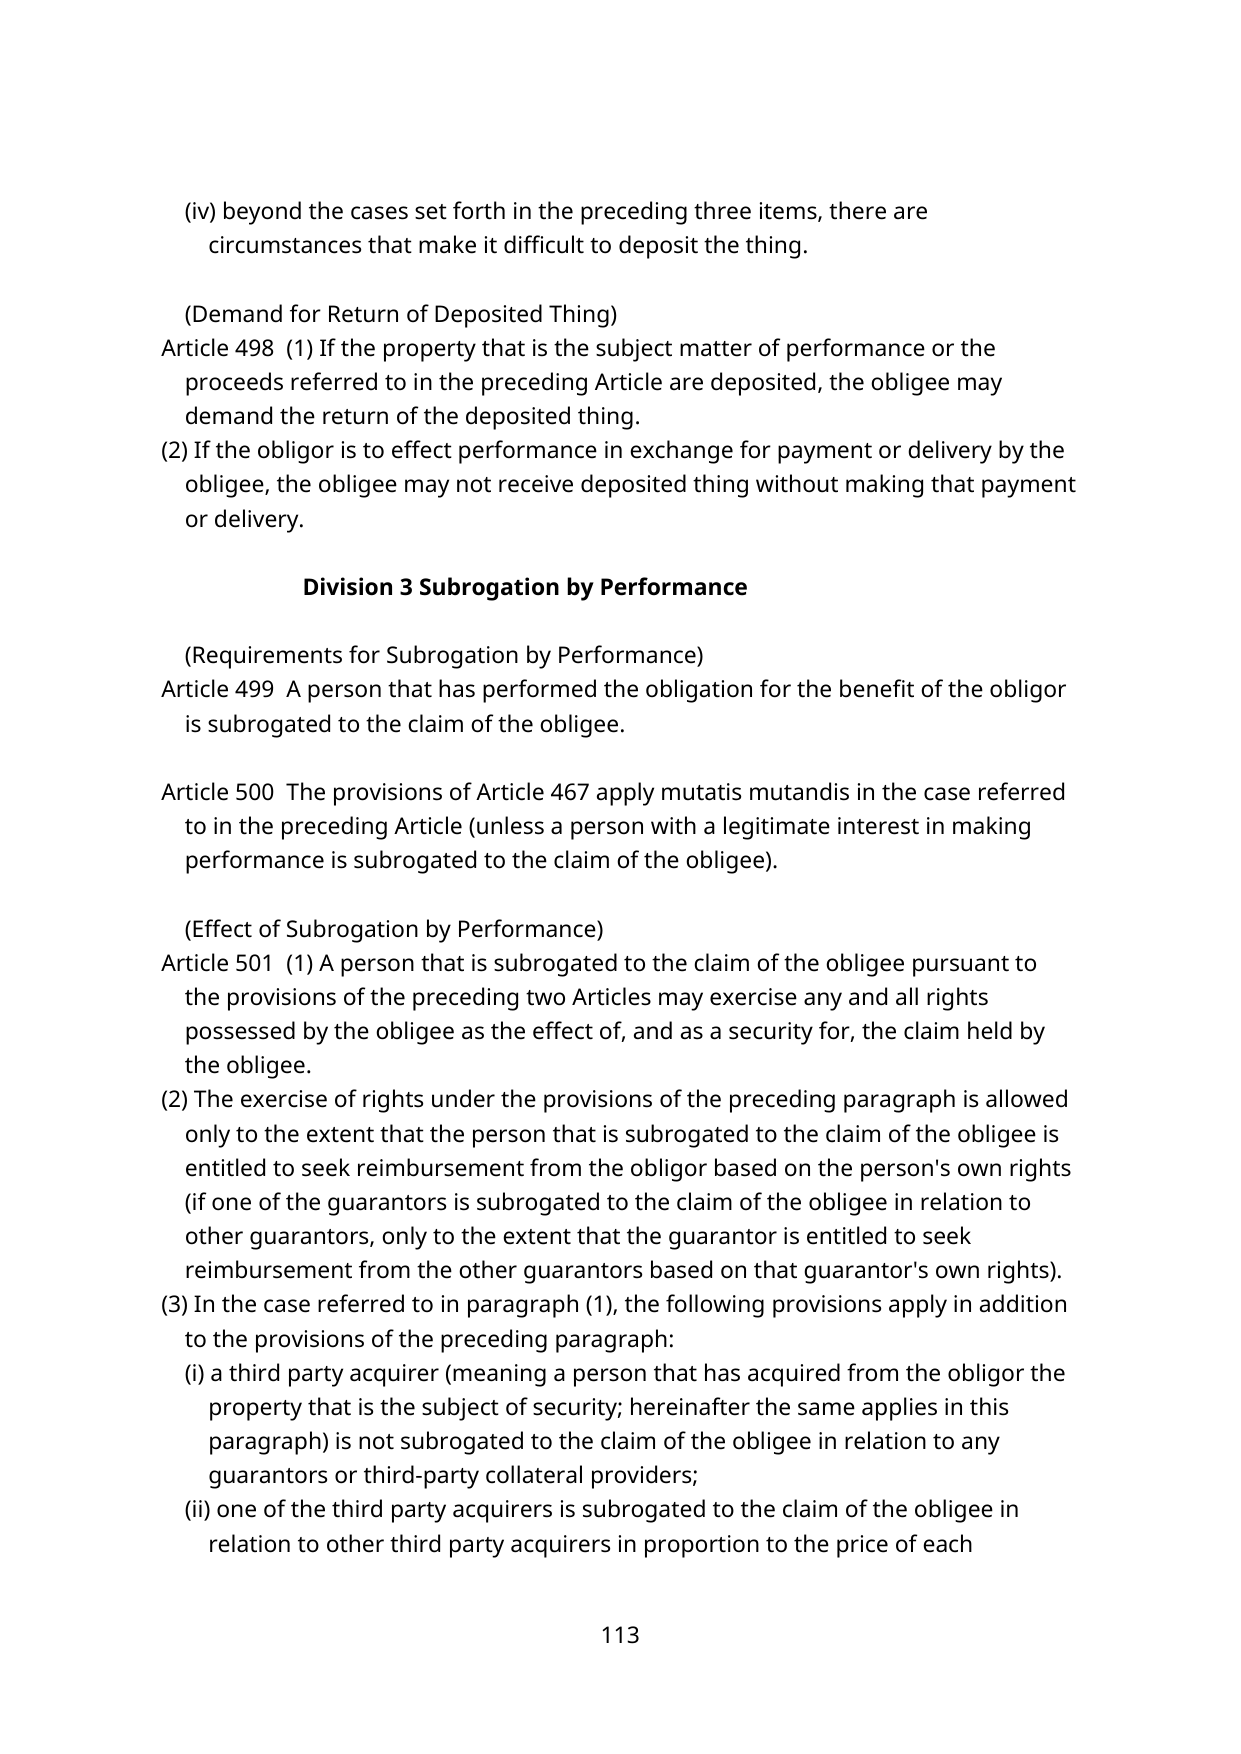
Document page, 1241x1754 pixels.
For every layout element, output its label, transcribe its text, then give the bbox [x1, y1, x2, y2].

text Division 3 Subrogation by Performance [298, 569, 1079, 604]
text Article 501 (1) A person that is subrogated to the claim of the obligee pursuant to the provisions of the preceding two Articles may exercise any and all rights possessed by the obligee as the effect of, and as a security for, the claim held by the obligee. [161, 945, 1079, 1082]
text (Demand for Return of Deposited Thing) [184, 296, 1079, 330]
text (Effect of Subrogation by Performance) [184, 911, 1079, 945]
text (2) If the obligor is to effect performance in exchange for payment or delivery by the obligee, the obligee may not receive deposited thing without making that payment or delivery. [161, 433, 1079, 535]
text (3) In the case referred to in paragraph (1), the following provisions apply in addition to the provisions of the preceding paragraph: [161, 1287, 1079, 1355]
text (i) a third party acquirer (meaning a person that has acquired from the obligor the property that is the subject of security; hereinafter the same applies in this paragraph) is not subrogated to the claim of the obligee in relation to any guarantors or third-party collateral providers; [184, 1355, 1079, 1492]
text (Requirements for Subrogation by Performance) [184, 638, 1079, 672]
text Article 498 (1) If the property that is the subject matter of performance or the proceeds referred to in the preceding Article are deposited, the obligee may demand the return of the deposited thing. [161, 330, 1079, 433]
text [184, 1492, 1079, 1560]
text Article 500 The provisions of Article 467 apply mutatis mutandis in the case referred to in the preceding Article (unless a person with a legitimate interest in making performance is subrogated to the claim of the obligee). [161, 774, 1079, 877]
text (iv) beyond the cases set forth in the preceding three items, there are circumstances that make it difficult to deposit the thing. [184, 194, 1079, 262]
text Article 499 A person that has performed the obligation for the benefit of the obligor is subrogated to the claim of the obligee. [161, 672, 1079, 740]
text (2) The exercise of rights under the provisions of the preceding paragraph is allowed only to the extent that the person that is subrogated to the claim of the obligee is entitled to seek reimbursement from the obligor based on the person's own rights (if one of the guarantors is subrogated to the claim of the obligee in relation to other guarantors, only to the extent that the guarantor is entitled to seek reimbursement from the other guarantors based on that guarantor's own rights). [161, 1082, 1079, 1287]
